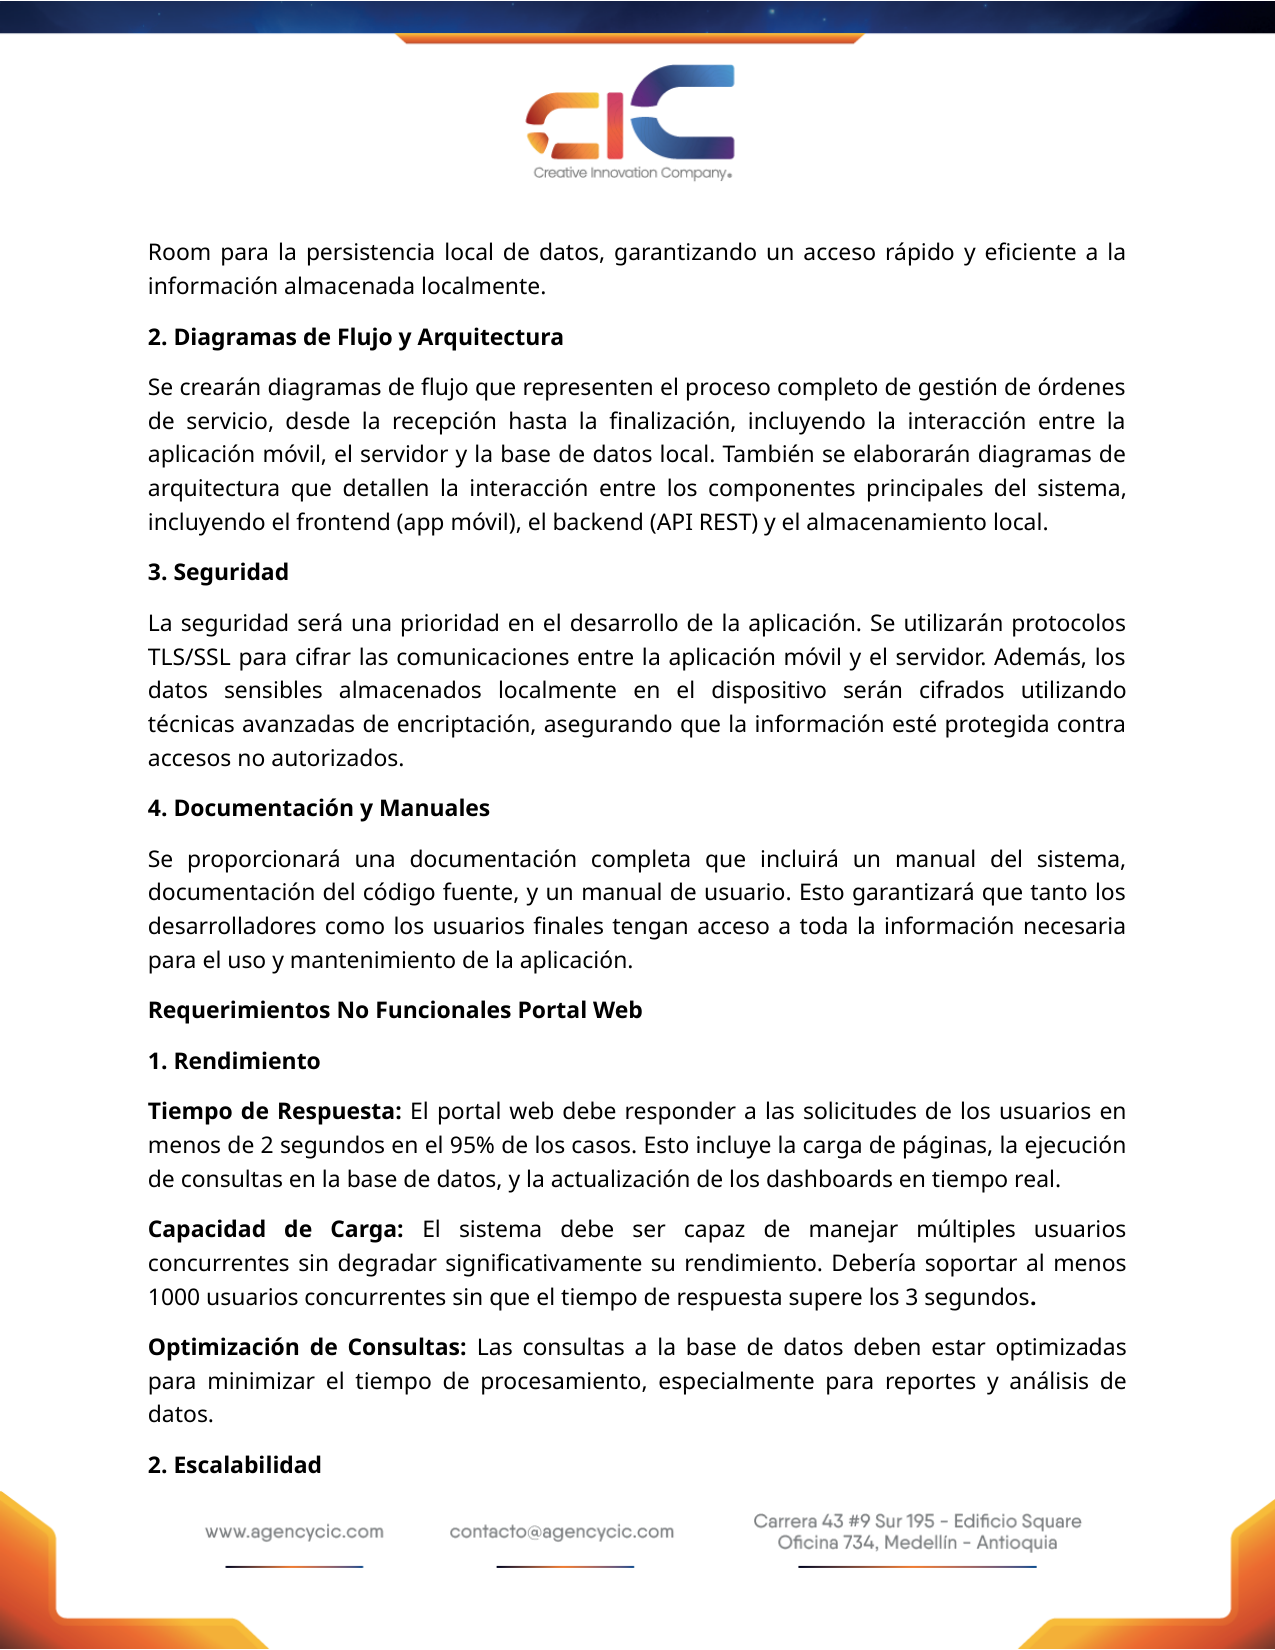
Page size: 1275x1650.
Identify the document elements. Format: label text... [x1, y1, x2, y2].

text 1. Rendimiento [148, 1044, 1127, 1076]
text La seguridad será una prioridad en el desarrollo de la aplicación. Se utilizarán protocolos TLS/SSL para cifrar las comunicaciones entre la aplicación móvil y el servidor. Además, los datos sensibles almacenados localmente en el dispositivo serán cifrados utilizando técnicas avanzadas de encriptación, asegurando que la información esté protegida contra accesos no autorizados. [148, 607, 1127, 773]
text Capacidad de Carga: El sistema debe ser capaz de manejar múltiples usuarios concurrentes sin degradar significativamente su rendimiento. Debería soportar al menos 1000 usuarios concurrentes sin que el tiempo de respuesta supere los 3 segundos. [148, 1213, 1127, 1312]
picture [0, 1417, 1275, 1649]
text Tiempo de Respuesta: El portal web debe responder a las solicitudes de los usuarios en menos de 2 segundos en el 95% de los casos. Esto incluye la carga de páginas, la ejecución de consultas en la base de datos, y la actualización de los dashboards en tiempo real. [148, 1095, 1127, 1194]
text 2. Diagramas de Flujo y Arquitectura [148, 320, 1127, 352]
text 3. Seguridad [148, 556, 1127, 587]
text 2. Escalabilidad [148, 1449, 1127, 1480]
text Requerimientos No Funcionales Portal Web [148, 994, 1127, 1025]
text Se crearán diagramas de flujo que representen el proceso completo de gestión de órdenes de servicio, desde la recepción hasta la finalización, incluyendo la interacción entre la aplicación móvil, el servidor y la base de datos local. También se elaborarán diagramas de arquitectura que detallen la interacción entre los componentes principales del sistema, incluyendo el frontend (app móvil), el backend (API REST) y el almacenamiento local. [148, 371, 1127, 537]
picture [0, 1, 1275, 238]
text 4. Documentación y Manuales [148, 792, 1127, 823]
text Optimización de Consultas: Las consultas a la base de datos deben estar optimizadas para minimizar el tiempo de procesamiento, especialmente para reportes y análisis de datos. [148, 1331, 1127, 1429]
text Se proporcionará una documentación completa que incluirá un manual del sistema, documentación del código fuente, y un manual de usuario. Esto garantizará que tanto los desarrolladores como los usuarios finales tengan acceso a toda la información necesaria para el uso y mantenimiento de la aplicación. [148, 842, 1127, 975]
